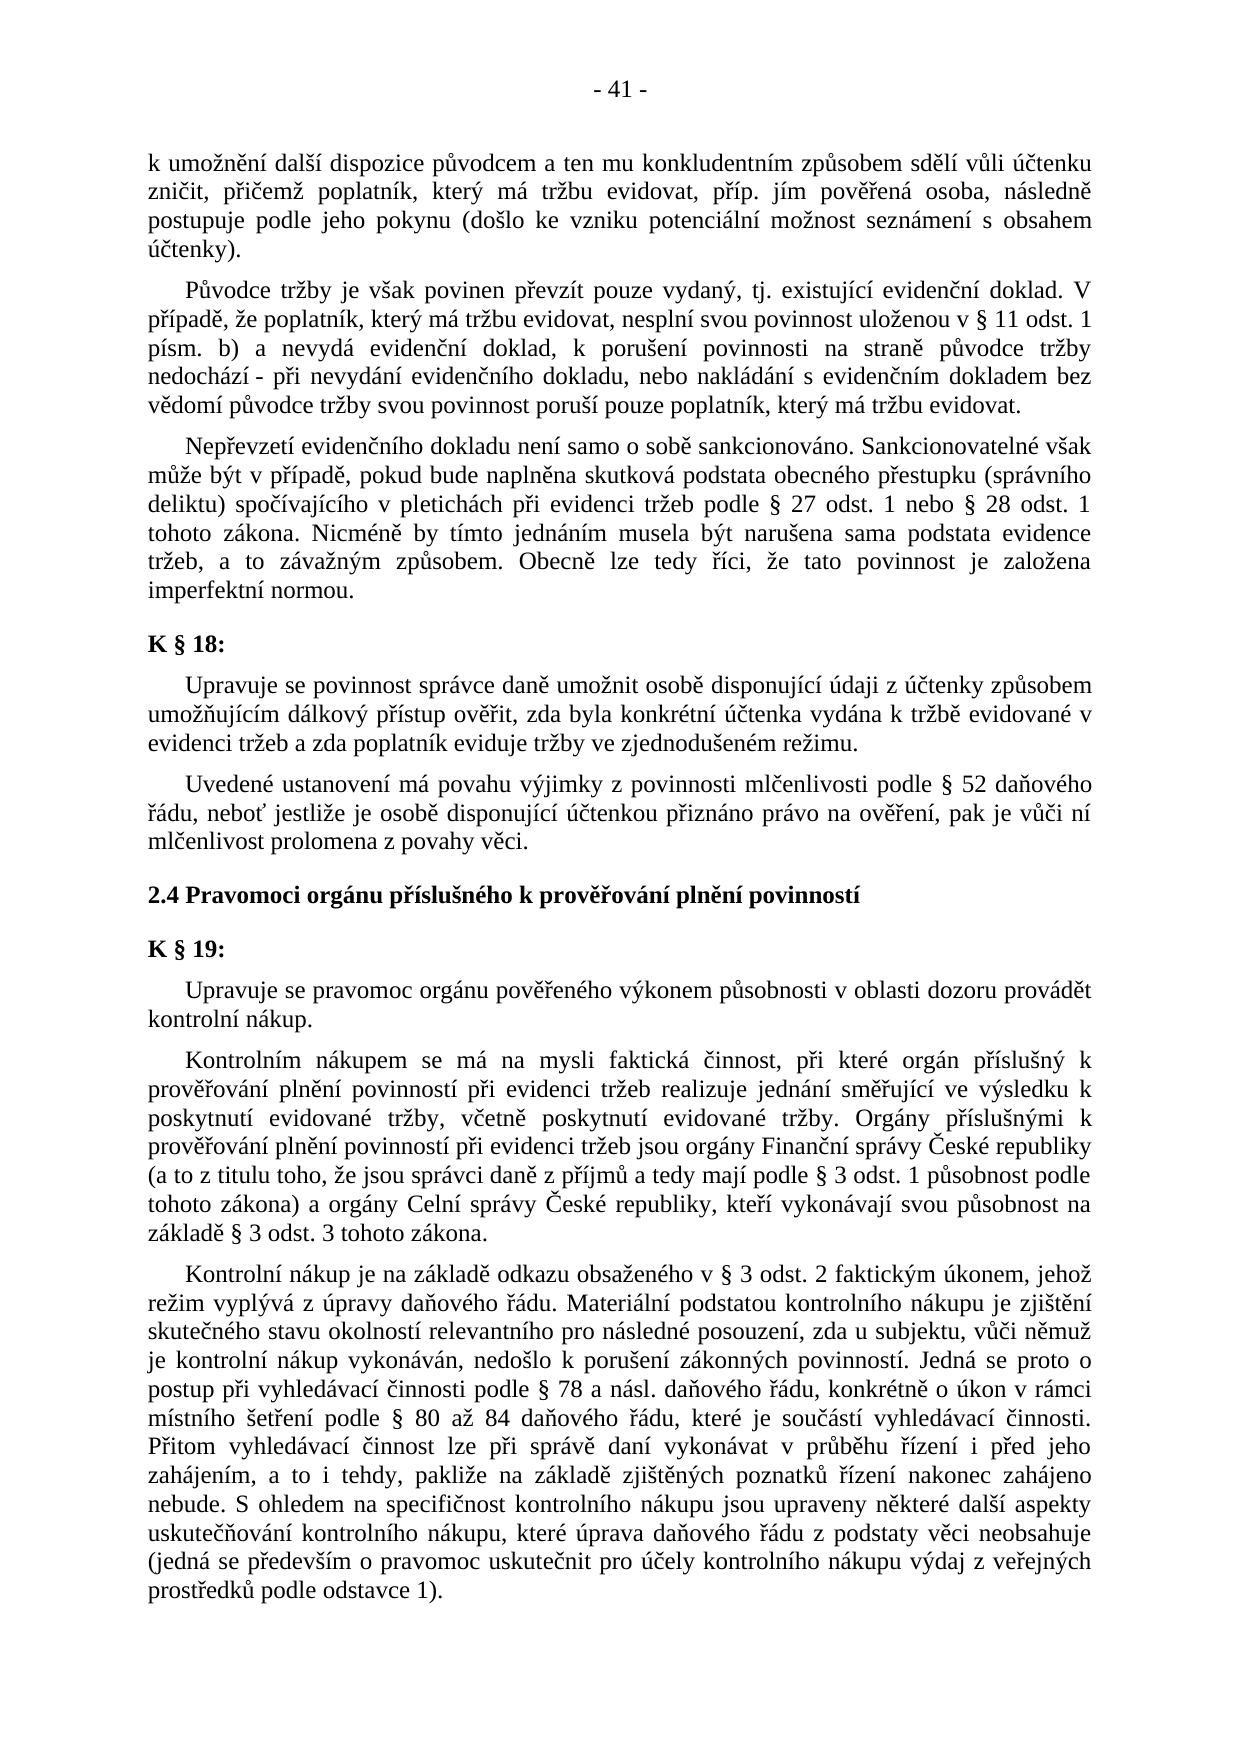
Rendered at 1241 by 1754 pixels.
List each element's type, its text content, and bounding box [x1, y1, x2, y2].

text K § 19: [148, 934, 1093, 963]
text Nepřevzetí evidenčního dokladu není samo o sobě sankcionováno. Sankcionovatelné však může být v případě, pokud bude naplněna skutková podstata obecného přestupku (správního deliktu) spočívajícího v pletichách při evidenci tržeb podle § 27 odst. 1 nebo § 28 odst. 1 tohoto zákona. Nicméně by tímto jednáním musela být narušena sama podstata evidence tržeb, a to závažným způsobem. Obecně lze tedy říci, že tato povinnost je založena imperfektní normou. [148, 431, 1093, 604]
text Původce tržby je však povinen převzít pouze vydaný, tj. existující evidenční doklad. V případě, že poplatník, který má tržbu evidovat, nesplní svou povinnost uloženou v § 11 odst. 1 písm. b) a nevydá evidenční doklad, k porušení povinnosti na straně původce tržby nedochází - při nevydání evidenčního dokladu, nebo nakládání s evidenčním dokladem bez vědomí původce tržby svou povinnost poruší pouze poplatník, který má tržbu evidovat. [148, 275, 1093, 419]
text Uvedené ustanovení má povahu výjimky z povinnosti mlčenlivosti podle § 52 daňového řádu, neboť jestliže je osobě disponující účtenkou přiznáno právo na ověření, pak je vůči ní mlčenlivost prolomena z povahy věci. [148, 769, 1093, 855]
text 2.4 Pravomoci orgánu příslušného k prověřování plnění povinností [148, 880, 1093, 909]
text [148, 148, 1093, 263]
text Kontrolní nákup je na základě odkazu obsaženého v § 3 odst. 2 faktickým úkonem, jehož režim vyplývá z úpravy daňového řádu. Materiální podstatou kontrolního nákupu je zjištění skutečného stavu okolností relevantního pro následné posouzení, zda u subjektu, vůči němuž je kontrolní nákup vykonáván, nedošlo k porušení zákonných povinností. Jedná se proto o postup při vyhledávací činnosti podle § 78 a násl. daňového řádu, konkrétně o úkon v rámci místního šetření podle § 80 až 84 daňového řádu, které je součástí vyhledávací činnosti. Přitom vyhledávací činnost lze při správě daní vykonávat v průběhu řízení i před jeho zahájením, a to i tehdy, pakliže na základě zjištěných poznatků řízení nakonec zahájeno nebude. S ohledem na specifičnost kontrolního nákupu jsou upraveny některé další aspekty uskutečňování kontrolního nákupu, které úprava daňového řádu z podstaty věci neobsahuje (jedná se především o pravomoc uskutečnit pro účely kontrolního nákupu výdaj z veřejných prostředků podle odstavce 1). [148, 1259, 1093, 1604]
text K § 18: [148, 629, 1093, 658]
text Upravuje se pravomoc orgánu pověřeného výkonem působnosti v oblasti dozoru provádět kontrolní nákup. [148, 975, 1093, 1033]
text Kontrolním nákupem se má na mysli faktická činnost, při které orgán příslušný k prověřování plnění povinností při evidenci tržeb realizuje jednání směřující ve výsledku k poskytnutí evidované tržby, včetně poskytnutí evidované tržby. Orgány příslušnými k prověřování plnění povinností při evidenci tržeb jsou orgány Finanční správy České republiky (a to z titulu toho, že jsou správci daně z příjmů a tedy mají podle § 3 odst. 1 působnost podle tohoto zákona) a orgány Celní správy České republiky, kteří vykonávají svou působnost na základě § 3 odst. 3 tohoto zákona. [148, 1045, 1093, 1246]
text Upravuje se povinnost správce daně umožnit osobě disponující údaji z účtenky způsobem umožňujícím dálkový přístup ověřit, zda byla konkrétní účtenka vydána k tržbě evidované v evidenci tržeb a zda poplatník eviduje tržby ve zjednodušeném režimu. [148, 670, 1093, 756]
